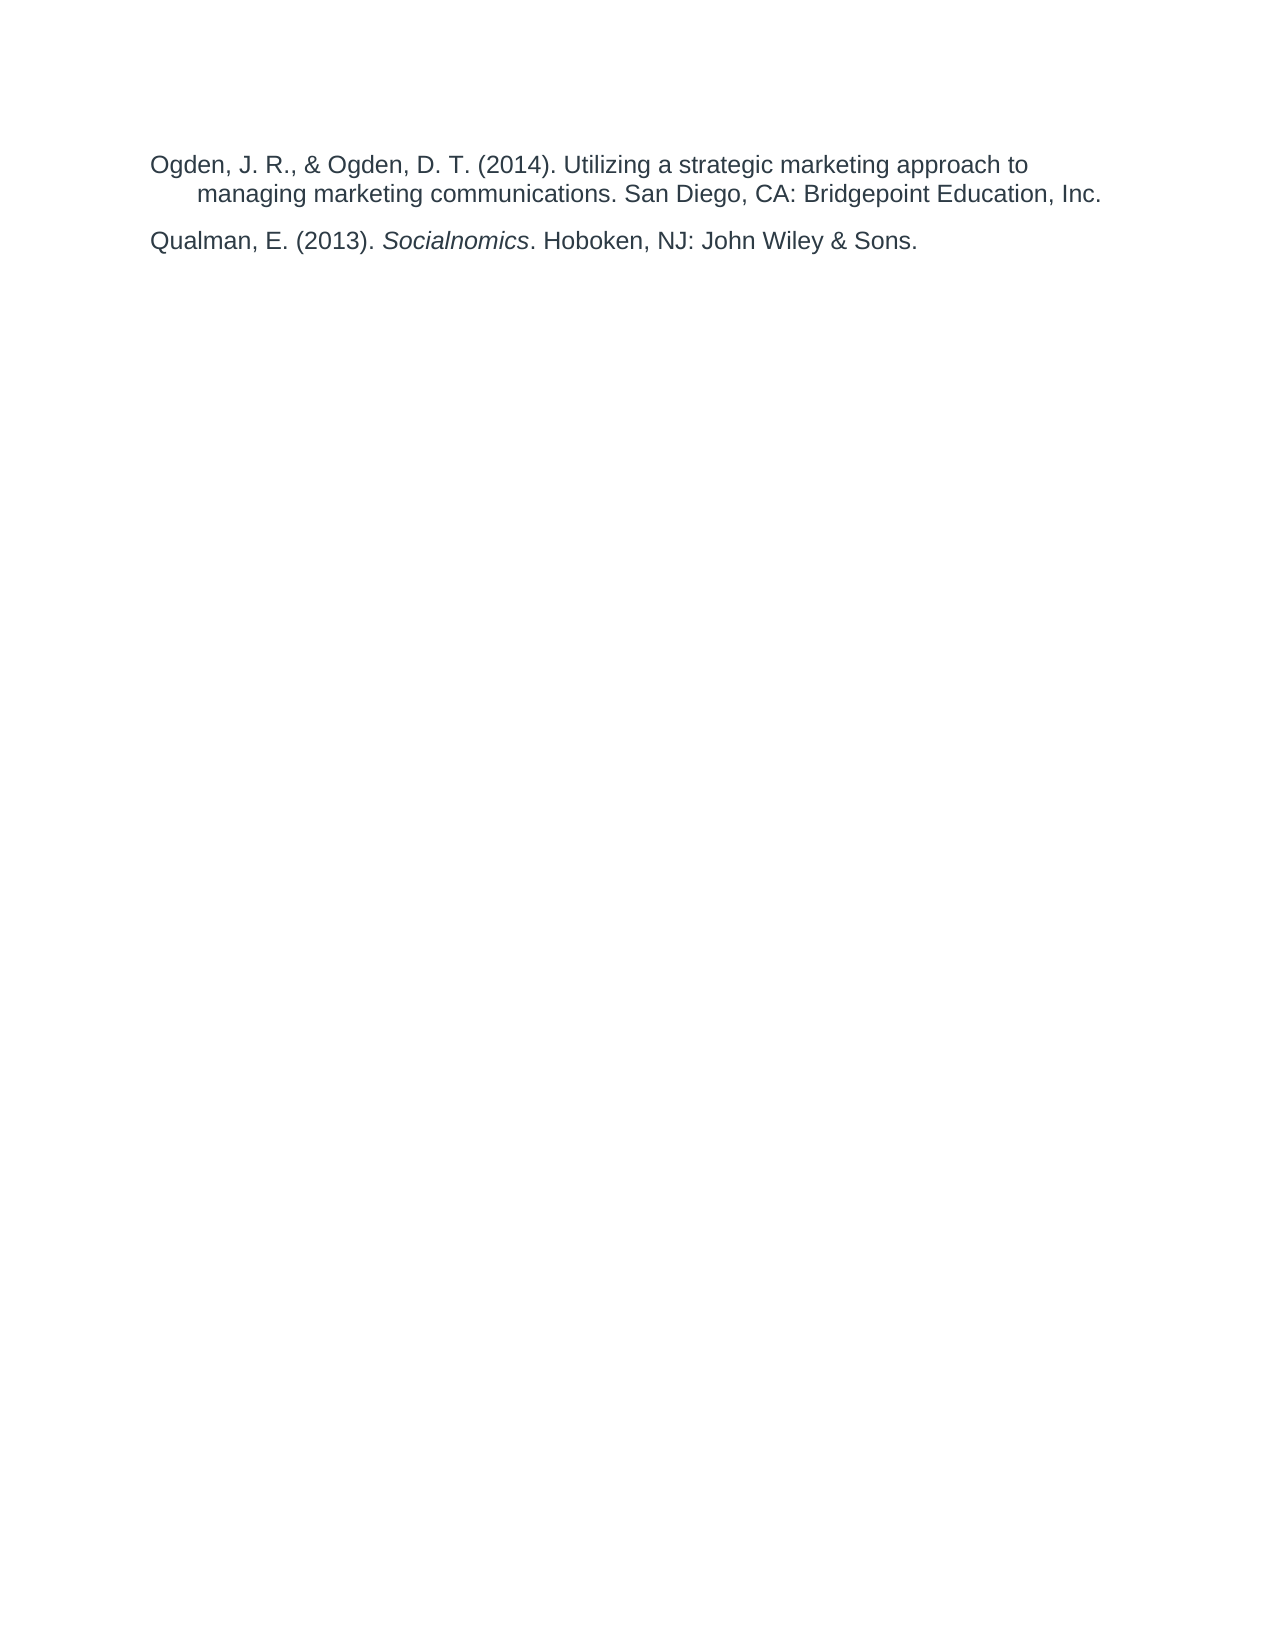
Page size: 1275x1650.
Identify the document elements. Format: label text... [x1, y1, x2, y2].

text Ogden, J. R., & Ogden, D. T. (2014). Utilizing a strategic marketing approach to managing marketing communications. San Diego, CA: Bridgepoint Education, Inc. [150, 150, 1125, 207]
text Qualman, E. (2013). Socialnomics. Hoboken, NJ: John Wiley & Sons. [150, 226, 1125, 255]
